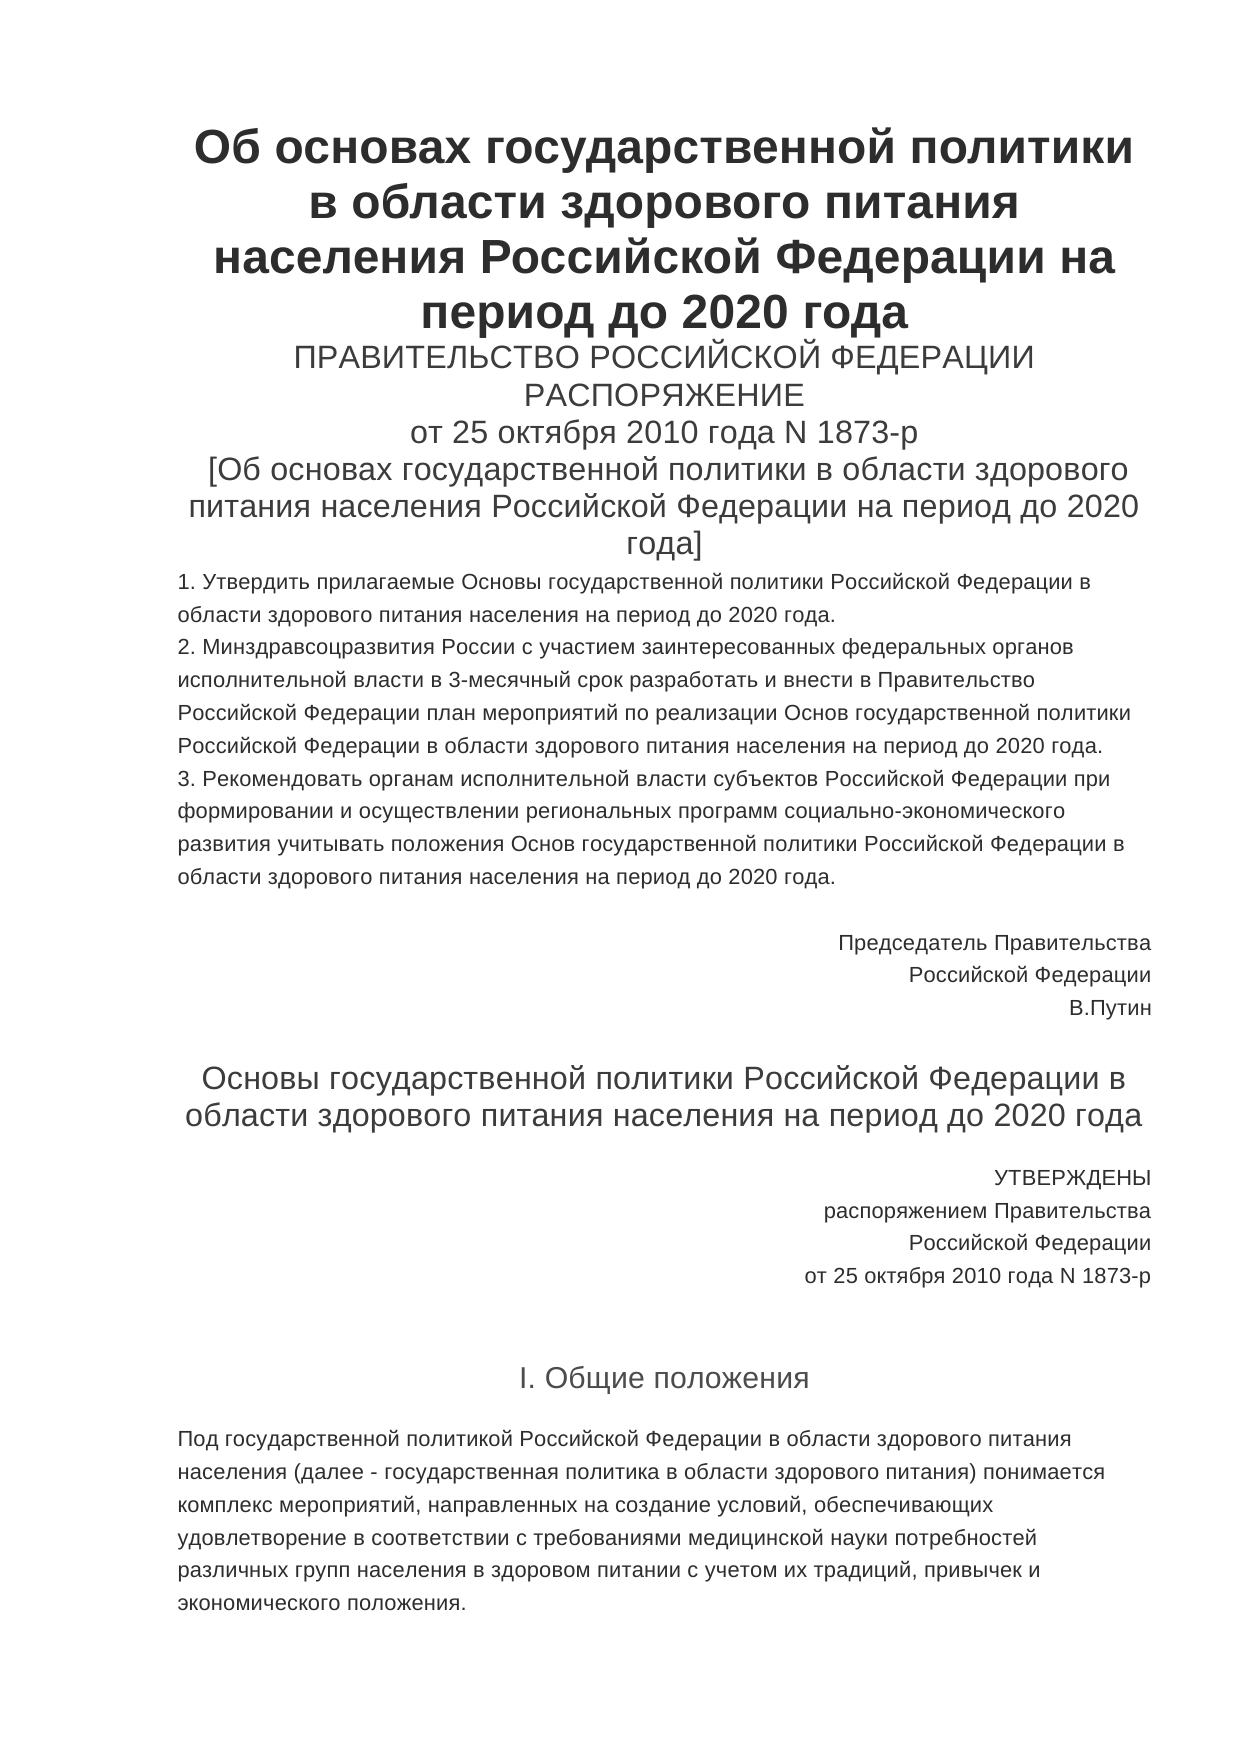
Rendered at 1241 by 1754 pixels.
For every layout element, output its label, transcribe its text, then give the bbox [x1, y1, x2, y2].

text ПРАВИТЕЛЬСТВО РОССИЙСКОЙ ФЕДЕРАЦИИ [177, 338, 1152, 376]
text от 25 октября 2010 года N 1873-р [177, 413, 1152, 450]
text УТВЕРЖДЕНЫ распоряжением Правительства Российской Федерации от 25 октября 2010 года N 1873-р [177, 1157, 1152, 1321]
text 2. Минздравсоцразвития России с участием заинтересованных федеральных органов исполнительной власти в 3-месячный срок разработать и внести в Правительство Российской Федерации план мероприятий по реализации Основ государственной политики Российской Федерации в области здорового питания населения на период до 2020 года. [177, 627, 1152, 758]
text [Об основах государственной политики в области здорового питания населения Российской Федерации на период до 2020 года] [177, 450, 1152, 561]
text Председатель Правительства Российской Федерации В.Путин [177, 922, 1152, 1020]
text 1. Утвердить прилагаемые Основы государственной политики Российской Федерации в области здорового питания населения на период до 2020 года. [177, 561, 1152, 627]
text I. Общие положения [177, 1360, 1152, 1395]
text Об основах государственной политики в области здорового питания населения Российской Федерации на период до 2020 года [177, 118, 1152, 338]
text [177, 1418, 1152, 1615]
text 3. Рекомендовать органам исполнительной власти субъектов Российской Федерации при формировании и осуществлении региональных программ социально-экономического развития учитывать положения Основ государственной политики Российской Федерации в области здорового питания населения на период до 2020 года. [177, 758, 1152, 922]
text Основы государственной политики Российской Федерации в области здорового питания населения на период до 2020 года [177, 1059, 1152, 1134]
text РАСПОРЯЖЕНИЕ [177, 376, 1152, 413]
